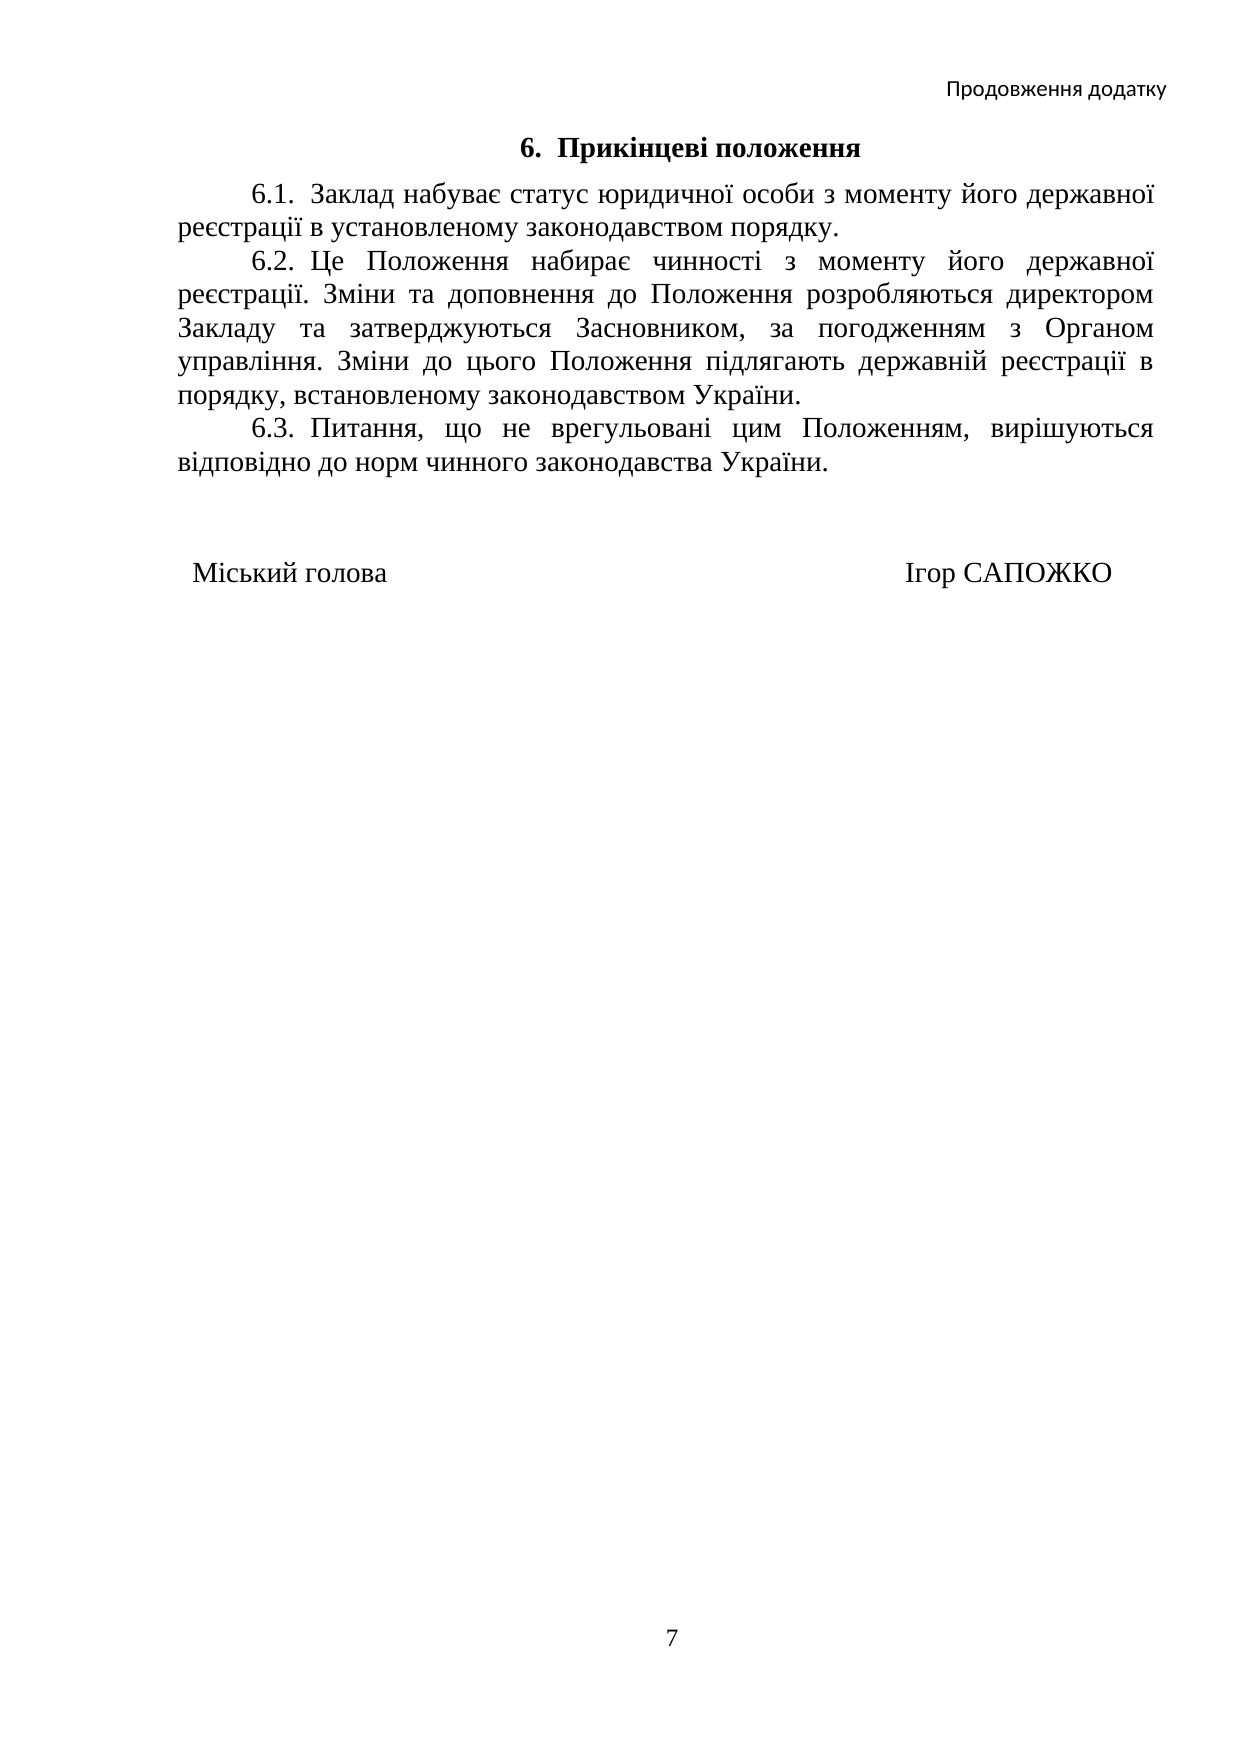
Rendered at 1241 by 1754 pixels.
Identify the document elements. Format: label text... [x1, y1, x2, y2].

list Заклад набуває статус юридичної особи з моменту його державної реєстрації в установленому законодавством порядку. [177, 176, 1155, 243]
list Питання, що не врегульовані цим Положенням, вирішуються відповідно до норм чинного законодавства України. [177, 411, 1155, 478]
text Міський голова Ігор САПОЖКО [192, 555, 1167, 588]
list Це Положення набирає чинності з моменту його державної реєстрації. Зміни та доповнення до Положення розробляються директором Закладу та затверджуються Засновником, за погодженням з Органом управління. Зміни до цього Положення підлягають державній реєстрації в порядку, встановленому законодавством України. [177, 243, 1155, 411]
list Прикінцеві положення [214, 130, 1167, 163]
